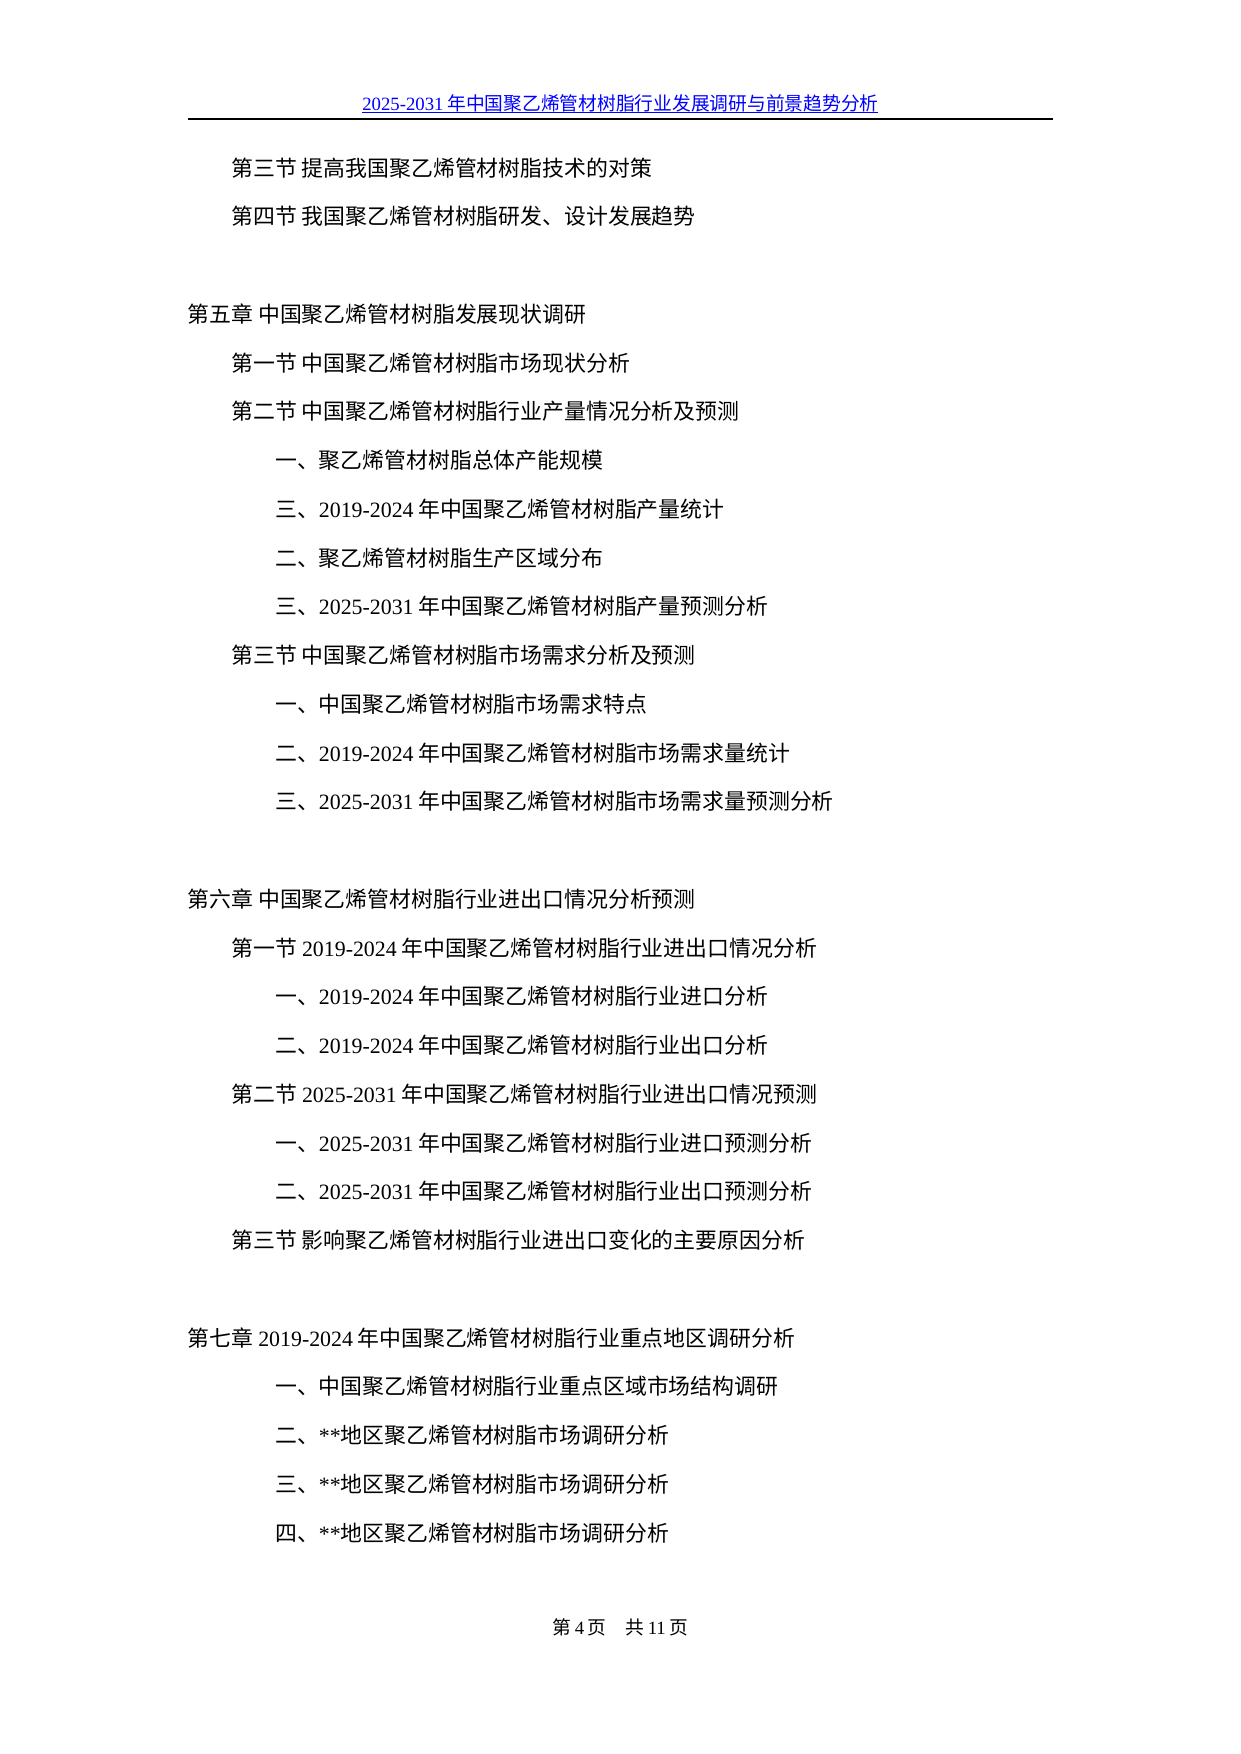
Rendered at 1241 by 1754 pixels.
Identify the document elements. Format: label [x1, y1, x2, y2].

text [187, 150, 1053, 1548]
